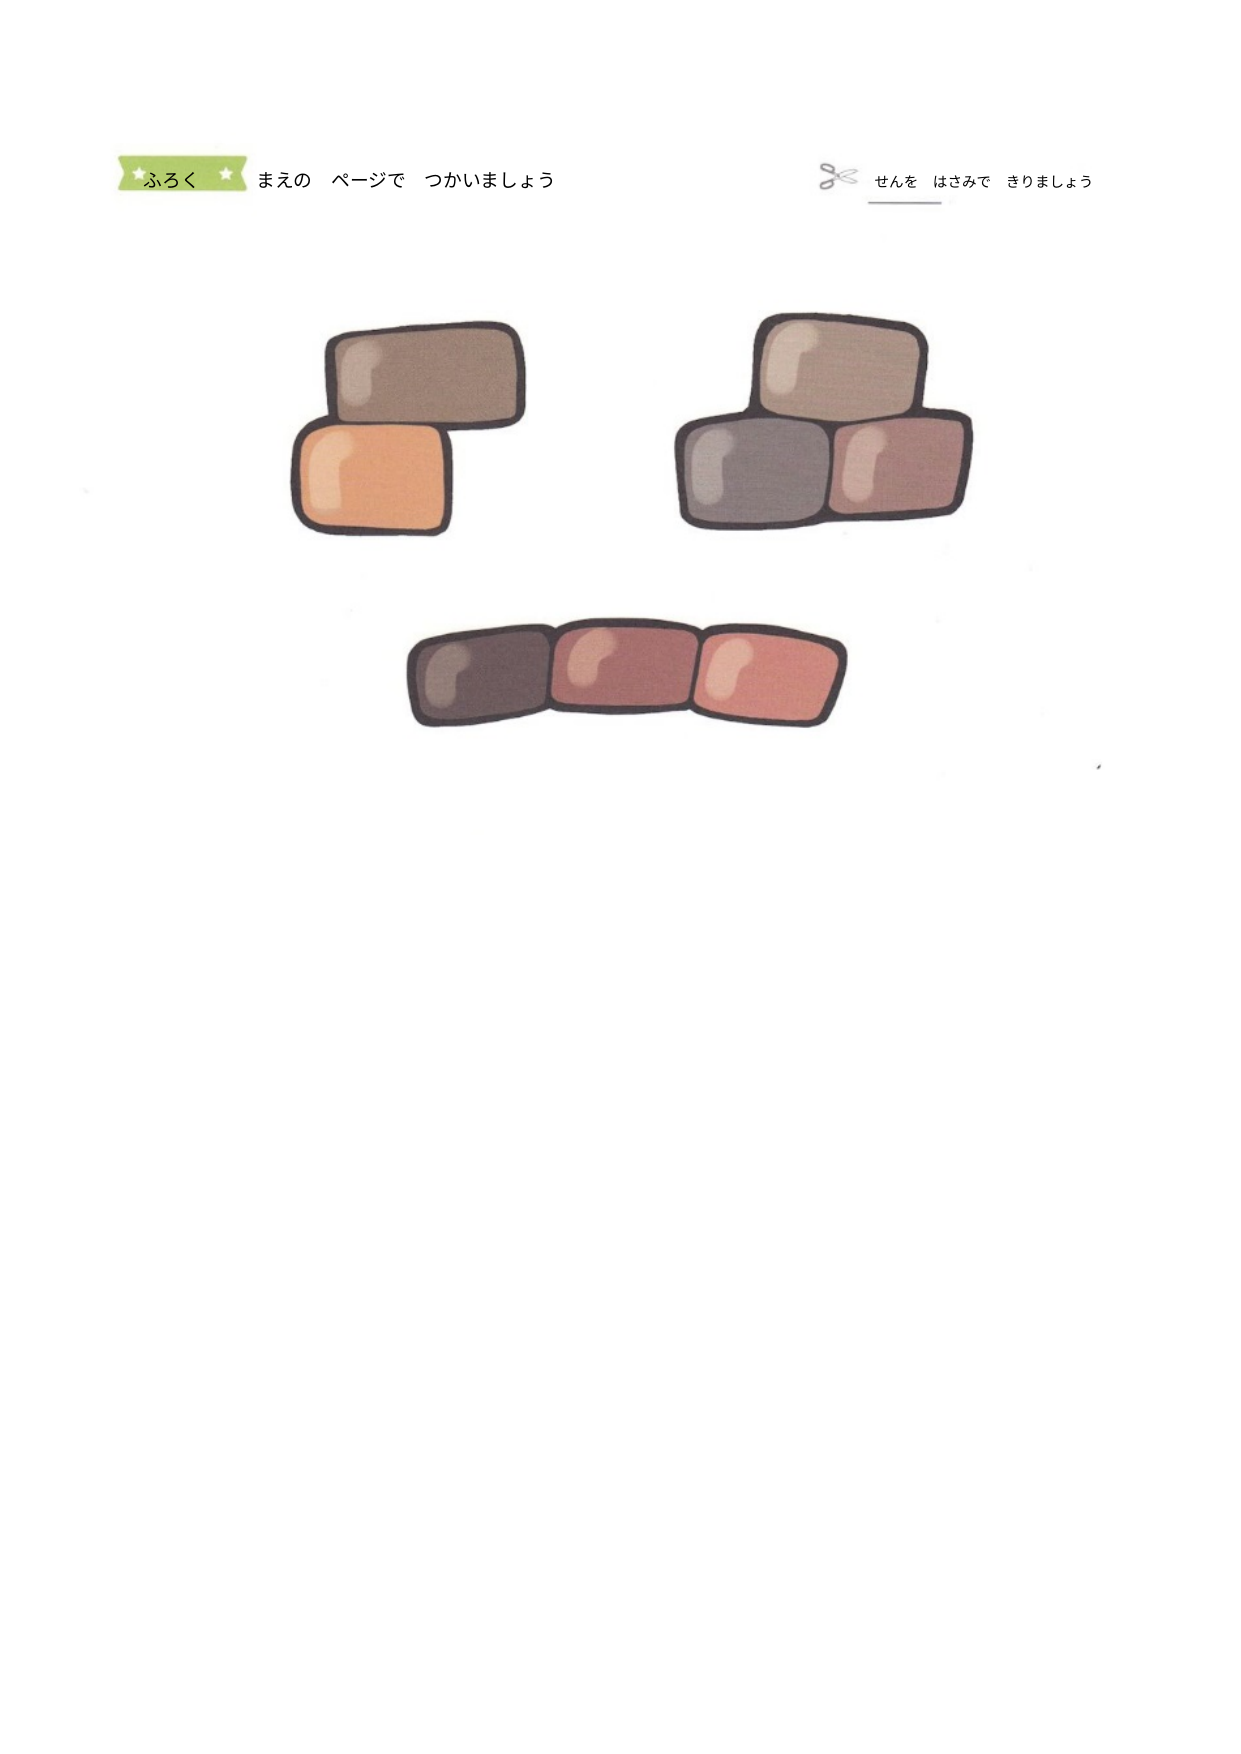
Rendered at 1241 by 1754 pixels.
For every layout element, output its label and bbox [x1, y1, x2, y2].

picture [69, 112, 1153, 835]
